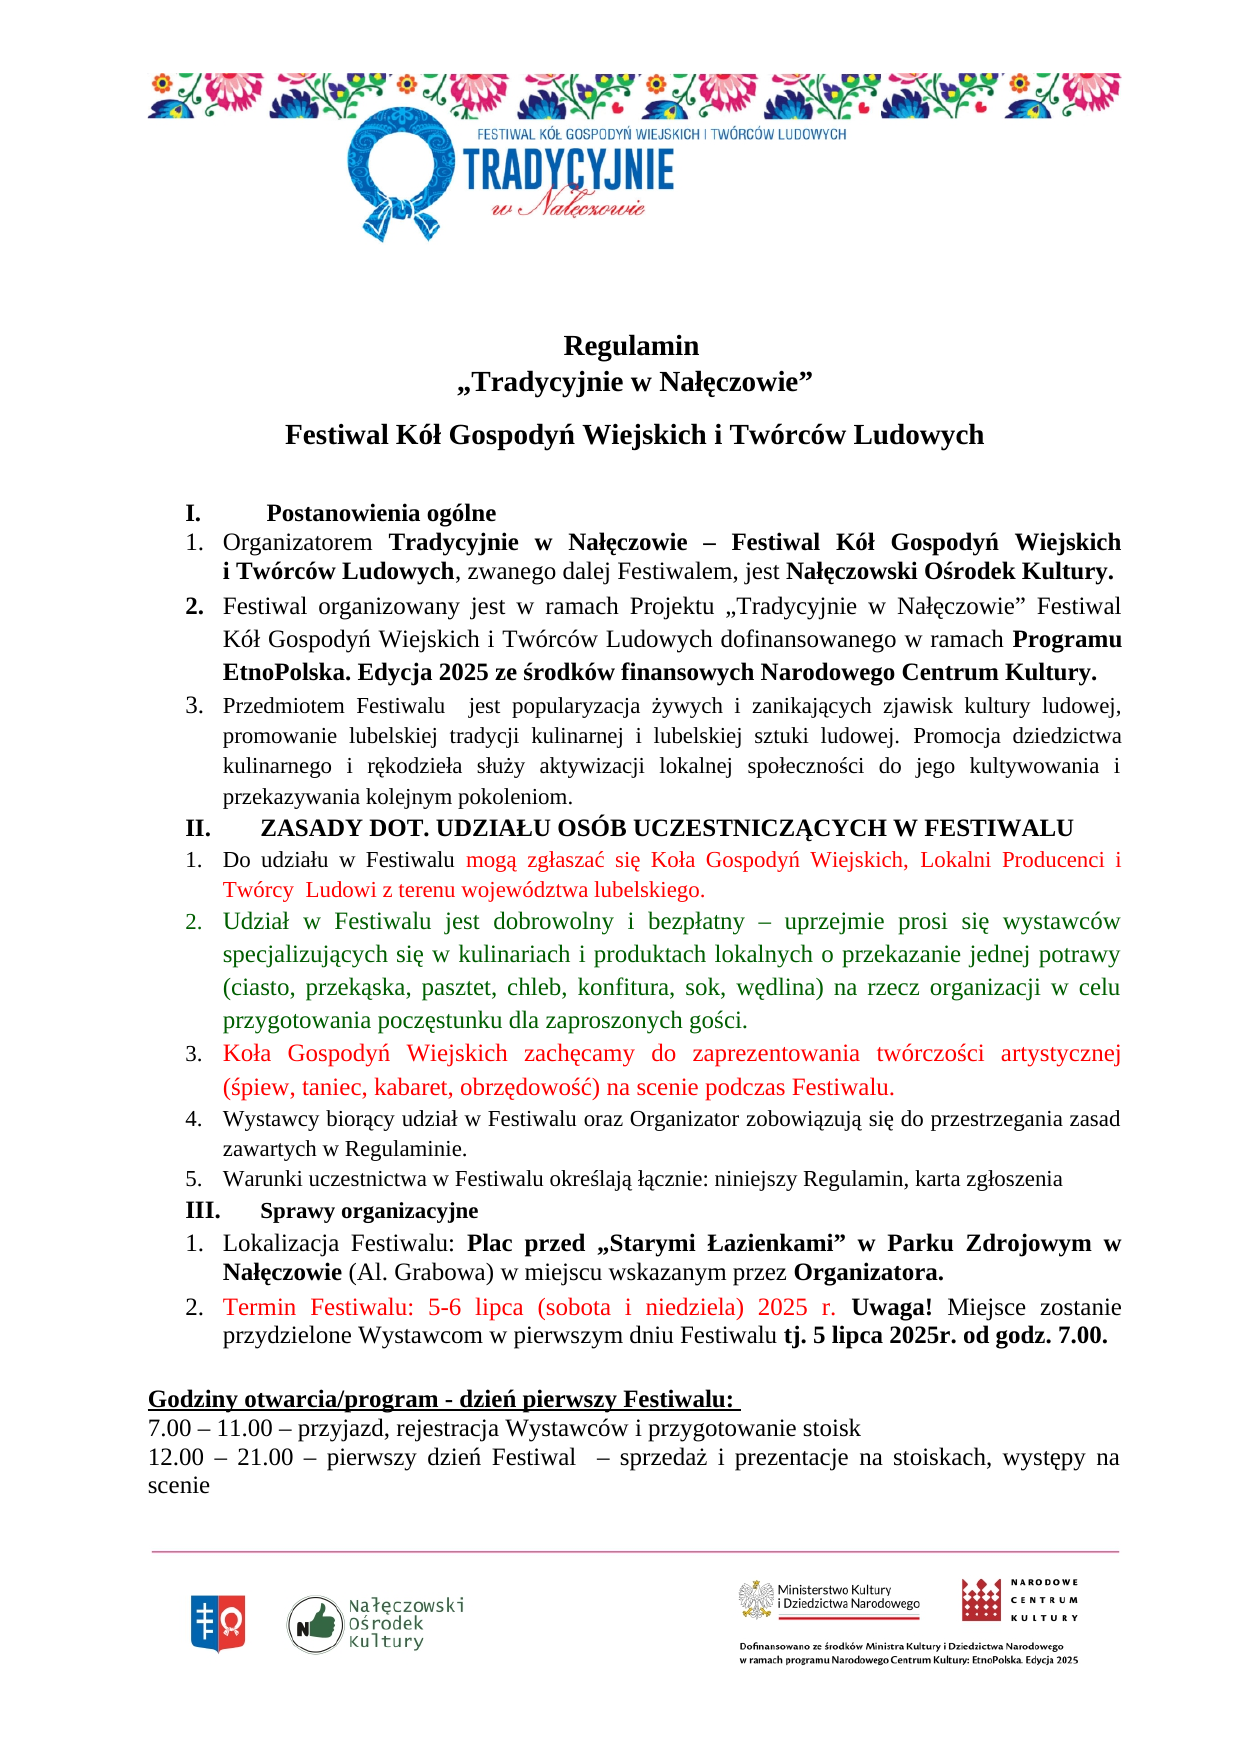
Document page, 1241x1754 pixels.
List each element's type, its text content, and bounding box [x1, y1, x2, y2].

text Regulamin „Tradycyjnie w Nałęczowie” [148, 328, 1122, 398]
text Festiwal Kół Gospodyń Wiejskich i Twórców Ludowych [148, 417, 1122, 450]
text 7.00 – 11.00 – przyjazd, rejestracja Wystawców i przygotowanie stoisk [148, 1413, 1122, 1442]
list Udział w Festiwalu jest dobrowolny i bezpłatny – uprzejmie prosi się wystawców specjalizujących się w kulinariach i produktach lokalnych o przekazanie jednej potrawy (ciasto, przekąska, pasztet, chleb, konfitura, sok, wędlina) na rzecz organizacji w celu przygotowania poczęstunku dla zaproszonych gości. [185, 906, 1122, 1034]
list Organizatorem Tradycyjnie w Nałęczowie – Festiwal Kół Gospodyń Wiejskich i Twórców Ludowych, zwanego dalej Festiwalem, jest Nałęczowski Ośrodek Kultury. [185, 527, 1122, 585]
list ZASADY DOT. UDZIAŁU OSÓB UCZESTNICZĄCYCH W FESTIWALU [185, 813, 1122, 842]
text 12.00 – 21.00 – pierwszy dzień Festiwal – sprzedaż i prezentacje na stoiskach, występy na scenie [148, 1442, 1122, 1499]
list Postanowienia ogólne [185, 498, 1122, 527]
list Przedmiotem Festiwalu jest popularyzacja żywych i zanikających zjawisk kultury ludowej, promowanie lubelskiej tradycji kulinarnej i lubelskiej sztuki ludowej. Promocja dziedzictwa kulinarnego i rękodzieła służy aktywizacji lokalnej społeczności do jego kultywowania i przekazywania kolejnym pokoleniom. [185, 690, 1122, 809]
list Warunki uczestnictwa w Festiwalu określają łącznie: niniejszy Regulamin, karta zgłoszenia [185, 1165, 1122, 1191]
list Koła Gospodyń Wiejskich zachęcamy do zaprezentowania twórczości artystycznej (śpiew, taniec, kabaret, obrzędowość) na scenie podczas Festiwalu. [185, 1038, 1122, 1100]
list Do udziału w Festiwalu mogą zgłaszać się Koła Gospodyń Wiejskich, Lokalni Producenci i Twórcy Ludowi z terenu województwa lubelskiego. [185, 846, 1122, 903]
list Sprawy organizacyjne [185, 1195, 1122, 1224]
list Wystawcy biorący udział w Festiwalu oraz Organizator zobowiązują się do przestrzegania zasad zawartych w Regulaminie. [185, 1104, 1122, 1161]
picture [147, 1544, 1123, 1681]
list Lokalizacja Festiwalu: Plac przed „Starymi Łazienkami” w Parku Zdrojowym w Nałęczowie (Al. Grabowa) w miejscu wskazanym przez Organizatora. [185, 1228, 1122, 1286]
list Festiwal organizowany jest w ramach Projektu „Tradycyjnie w Nałęczowie” Festiwal Kół Gospodyń Wiejskich i Twórców Ludowych dofinansowanego w ramach Programu EtnoPolska. Edycja 2025 ze środków finansowych Narodowego Centrum Kultury. [185, 591, 1122, 686]
list Termin Festiwalu: 5-6 lipca (sobota i niedziela) 2025 r. Uwaga! Miejsce zostanie przydzielone Wystawcom w pierwszym dniu Festiwalu tj. 5 lipca 2025r. od godz. 7.00. [185, 1292, 1122, 1349]
picture [147, 73, 1123, 276]
text Godziny otwarcia/program - dzień pierwszy Festiwalu: [148, 1384, 1122, 1413]
